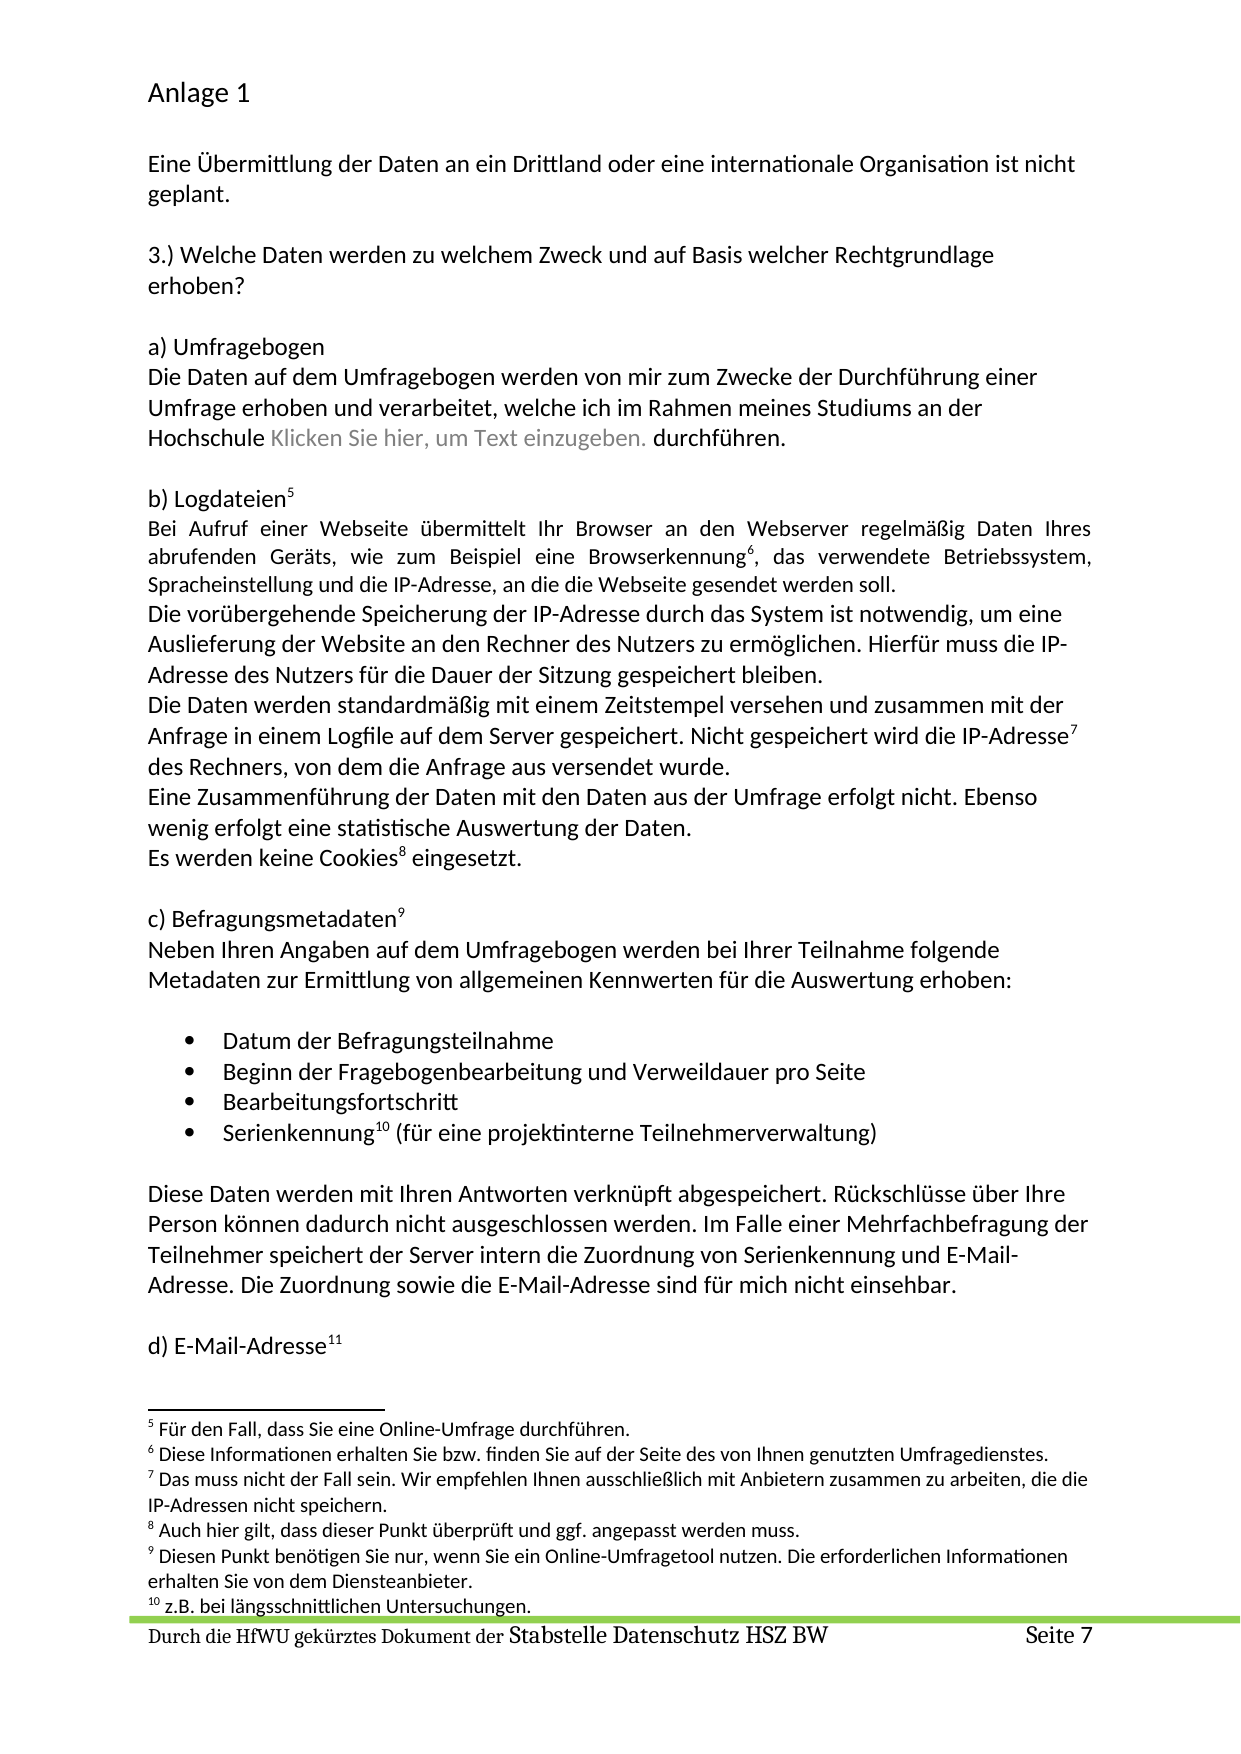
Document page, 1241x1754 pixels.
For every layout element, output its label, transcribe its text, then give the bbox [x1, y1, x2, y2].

text Die Daten auf dem Umfragebogen werden von mir zum Zwecke der Durchführung einer Umfrage erhoben und verarbeitet, welche ich im Rahmen meines Studiums an der Hochschule durchführen. [148, 361, 1092, 453]
text Eine Zusammenführung der Daten mit den Daten aus der Umfrage erfolgt nicht. Ebenso wenig erfolgt eine statistische Auswertung der Daten. [148, 781, 1092, 842]
list Beginn der Fragebogenbearbeitung und Verweildauer pro Seite [185, 1056, 1092, 1086]
list Serienkennung (für eine projektinterne Teilnehmerverwaltung) [185, 1117, 1092, 1147]
text Bei Aufruf einer Webseite übermittelt Ihr Browser an den Webserver regelmäßig Daten Ihres abrufenden Geräts, wie zum Beispiel eine Browserkennung, das verwendete Betriebssystem, Spracheinstellung und die IP-Adresse, an die die Webseite gesendet werden soll. [148, 514, 1092, 598]
text Die vorübergehende Speicherung der IP-Adresse durch das System ist notwendig, um eine Auslieferung der Website an den Rechner des Nutzers zu ermöglichen. Hierfür muss die IP-Adresse des Nutzers für die Dauer der Sitzung gespeichert bleiben. [148, 598, 1092, 689]
list Datum der Befragungsteilnahme [185, 1025, 1092, 1056]
text 3.) Welche Daten werden zu welchem Zweck und auf Basis welcher Rechtgrundlage erhoben? [148, 239, 1092, 300]
text a) Umfragebogen [148, 331, 1092, 361]
text Eine Übermittlung der Daten an ein Drittland oder eine internationale Organisation ist nicht geplant. [148, 148, 1092, 209]
text Die Daten werden standardmäßig mit einem Zeitstempel versehen und zusammen mit der Anfrage in einem Logfile auf dem Server gespeichert. Nicht gespeichert wird die IP-Adresse des Rechners, von dem die Anfrage aus versendet wurde. [148, 689, 1092, 781]
text Es werden keine Cookies eingesetzt. [148, 842, 1092, 873]
text Diese Daten werden mit Ihren Antworten verknüpft abgespeichert. Rückschlüsse über Ihre Person können dadurch nicht ausgeschlossen werden. Im Falle einer Mehrfachbefragung der Teilnehmer speichert der Server intern die Zuordnung von Serienkennung und E-Mail-Adresse. Die Zuordnung sowie die E-Mail-Adresse sind für mich nicht einsehbar. [148, 1178, 1092, 1300]
list Bearbeitungsfortschritt [185, 1086, 1092, 1117]
text Neben Ihren Angaben auf dem Umfragebogen werden bei Ihrer Teilnahme folgende Metadaten zur Ermittlung von allgemeinen Kennwerten für die Auswertung erhoben: [148, 934, 1092, 995]
text c) Befragungsmetadaten [148, 903, 1092, 934]
text b) Logdateien [148, 483, 1092, 514]
text d) E-Mail-Adresse [148, 1331, 1092, 1361]
